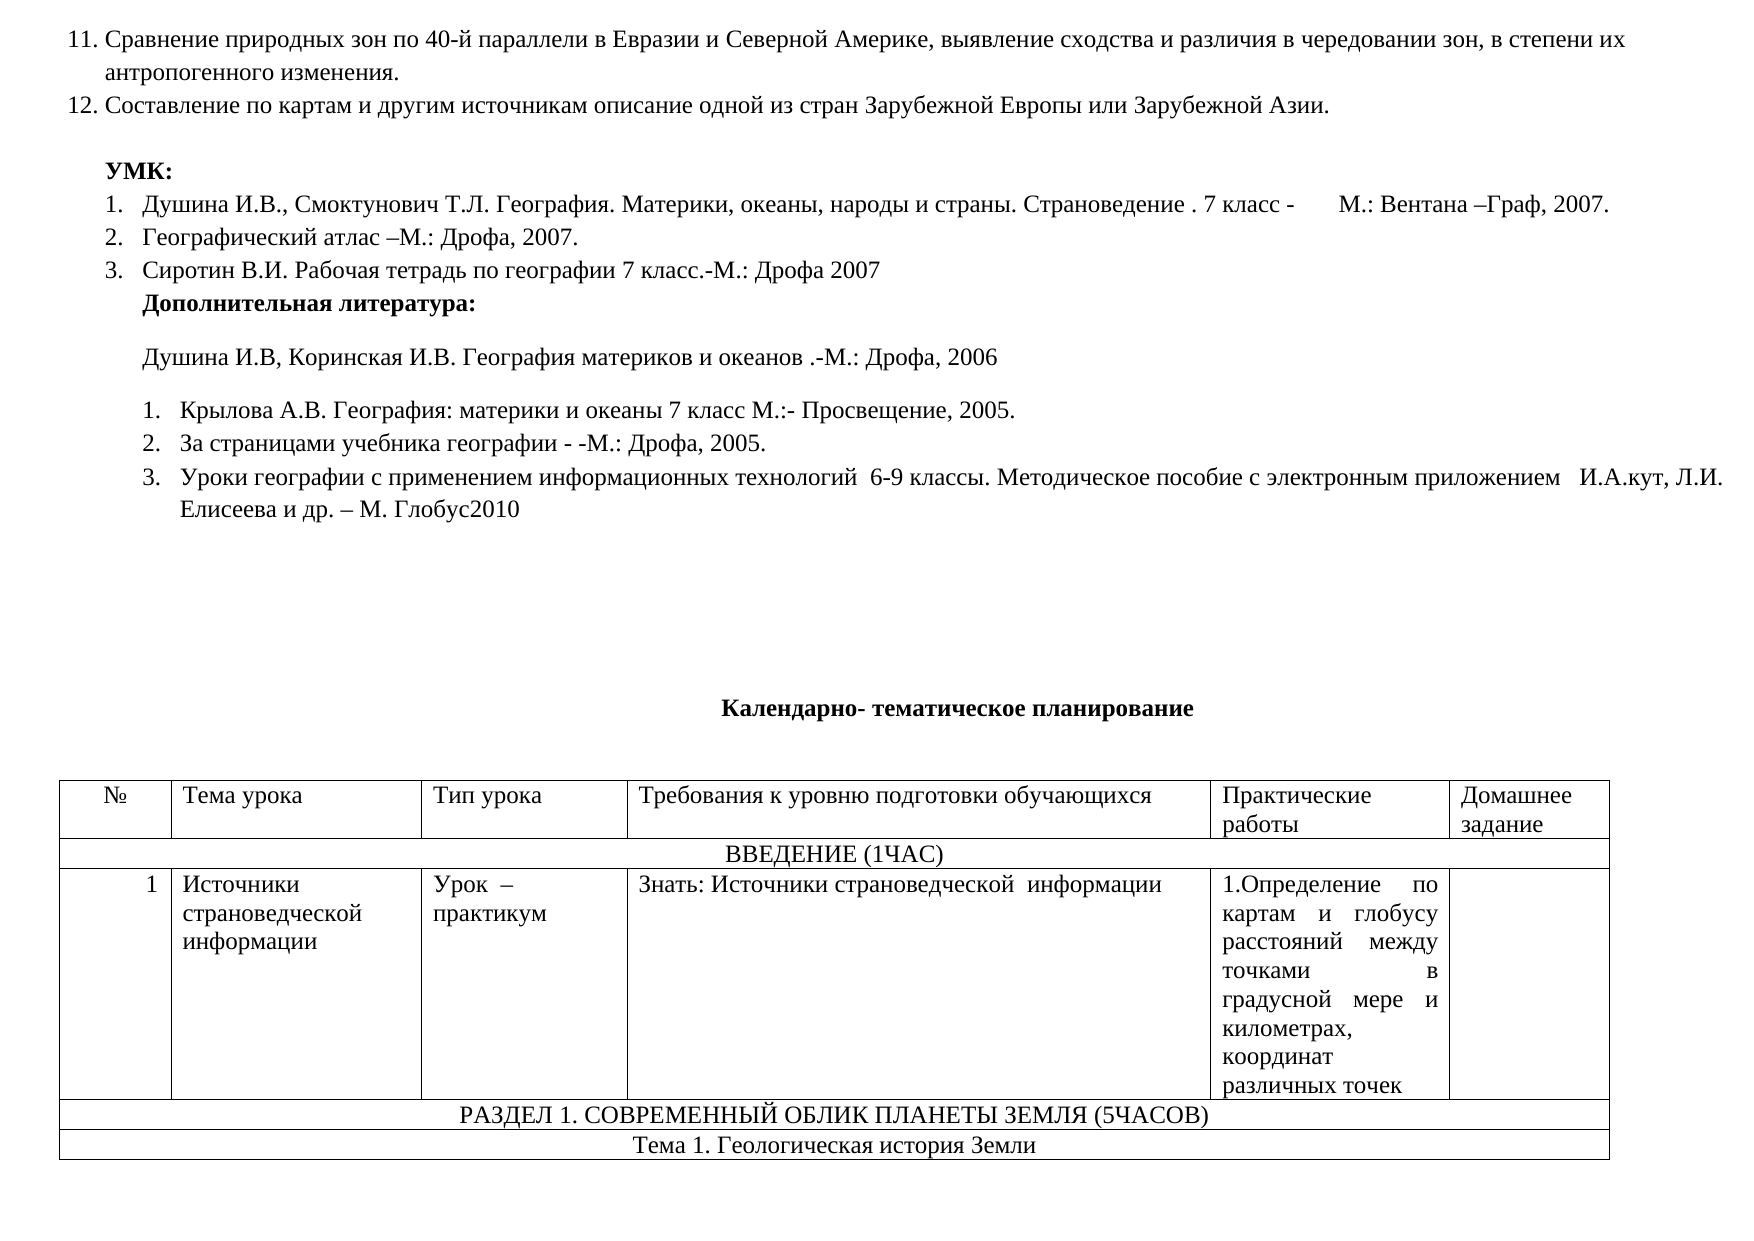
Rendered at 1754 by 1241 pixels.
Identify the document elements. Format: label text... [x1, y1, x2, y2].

list Дополнительная литература: [142, 288, 1736, 317]
list Календарно- тематическое планирование [179, 693, 1736, 721]
table_cell РАЗДЕЛ 1. СОВРЕМЕННЫЙ ОБЛИК ПЛАНЕТЫ ЗЕМЛЯ (5ЧАСОВ) [60, 1100, 1609, 1129]
table_cell Урок –практикум [422, 869, 627, 1099]
table_header Тип урока [422, 781, 627, 838]
table_header Домашнее задание [1450, 781, 1609, 838]
list Составление по картам и другим источникам описание одной из стран Зарубежной Европы или Зарубежной Азии. [67, 90, 1736, 118]
table_cell 1 [60, 869, 171, 1099]
table_cell Знать: Источники страноведческой информации [628, 869, 1210, 1099]
table_header Тема урока [172, 781, 421, 838]
table_cell Тема 1. Геологическая история Земли [60, 1130, 1609, 1158]
list Сиротин В.И. Рабочая тетрадь по географии 7 класс.-М.: Дрофа 2007 [104, 255, 1736, 283]
table_cell ВВЕДЕНИЕ (1ЧАС) [60, 839, 1609, 868]
table_header Практические работы [1211, 781, 1449, 838]
list За страницами учебника географии - -М.: Дрофа, 2005. [142, 428, 1736, 457]
list Уроки географии с применением информационных технологий 6-9 классы. Методическое пособие с электронным приложением И.А.кут, Л.И. Елисеева и др. – М. Глобус2010 [142, 462, 1736, 523]
list Душина И.В., Смоктунович Т.Л. География. Материки, океаны, народы и страны. Страноведение . 7 класс - М.: Вентана –Граф, 2007. [104, 189, 1736, 217]
table_header Требования к уровню подготовки обучающихся [628, 781, 1210, 838]
list Географический атлас –М.: Дрофа, 2007. [104, 222, 1736, 251]
table_cell [1450, 869, 1609, 1099]
list УМК: [104, 156, 1736, 184]
table_cell Источники страноведческой информации [172, 869, 421, 1099]
list Сравнение природных зон по 40-й параллели в Евразии и Северной Америке, выявление сходства и различия в чередовании зон, в степени их антропогенного изменения. [67, 24, 1736, 85]
text Душина И.В, Коринская И.В. География материков и океанов .-М.: Дрофа, 2006 [142, 342, 1736, 370]
table_header № [60, 781, 171, 838]
table_cell 1.Определение по картам и глобусу расстояний между точками в градусной мере и километрах, координат различных точек [1211, 869, 1449, 1099]
list Крылова А.В. География: материки и океаны 7 класс М.:- Просвещение, 2005. [142, 396, 1736, 424]
